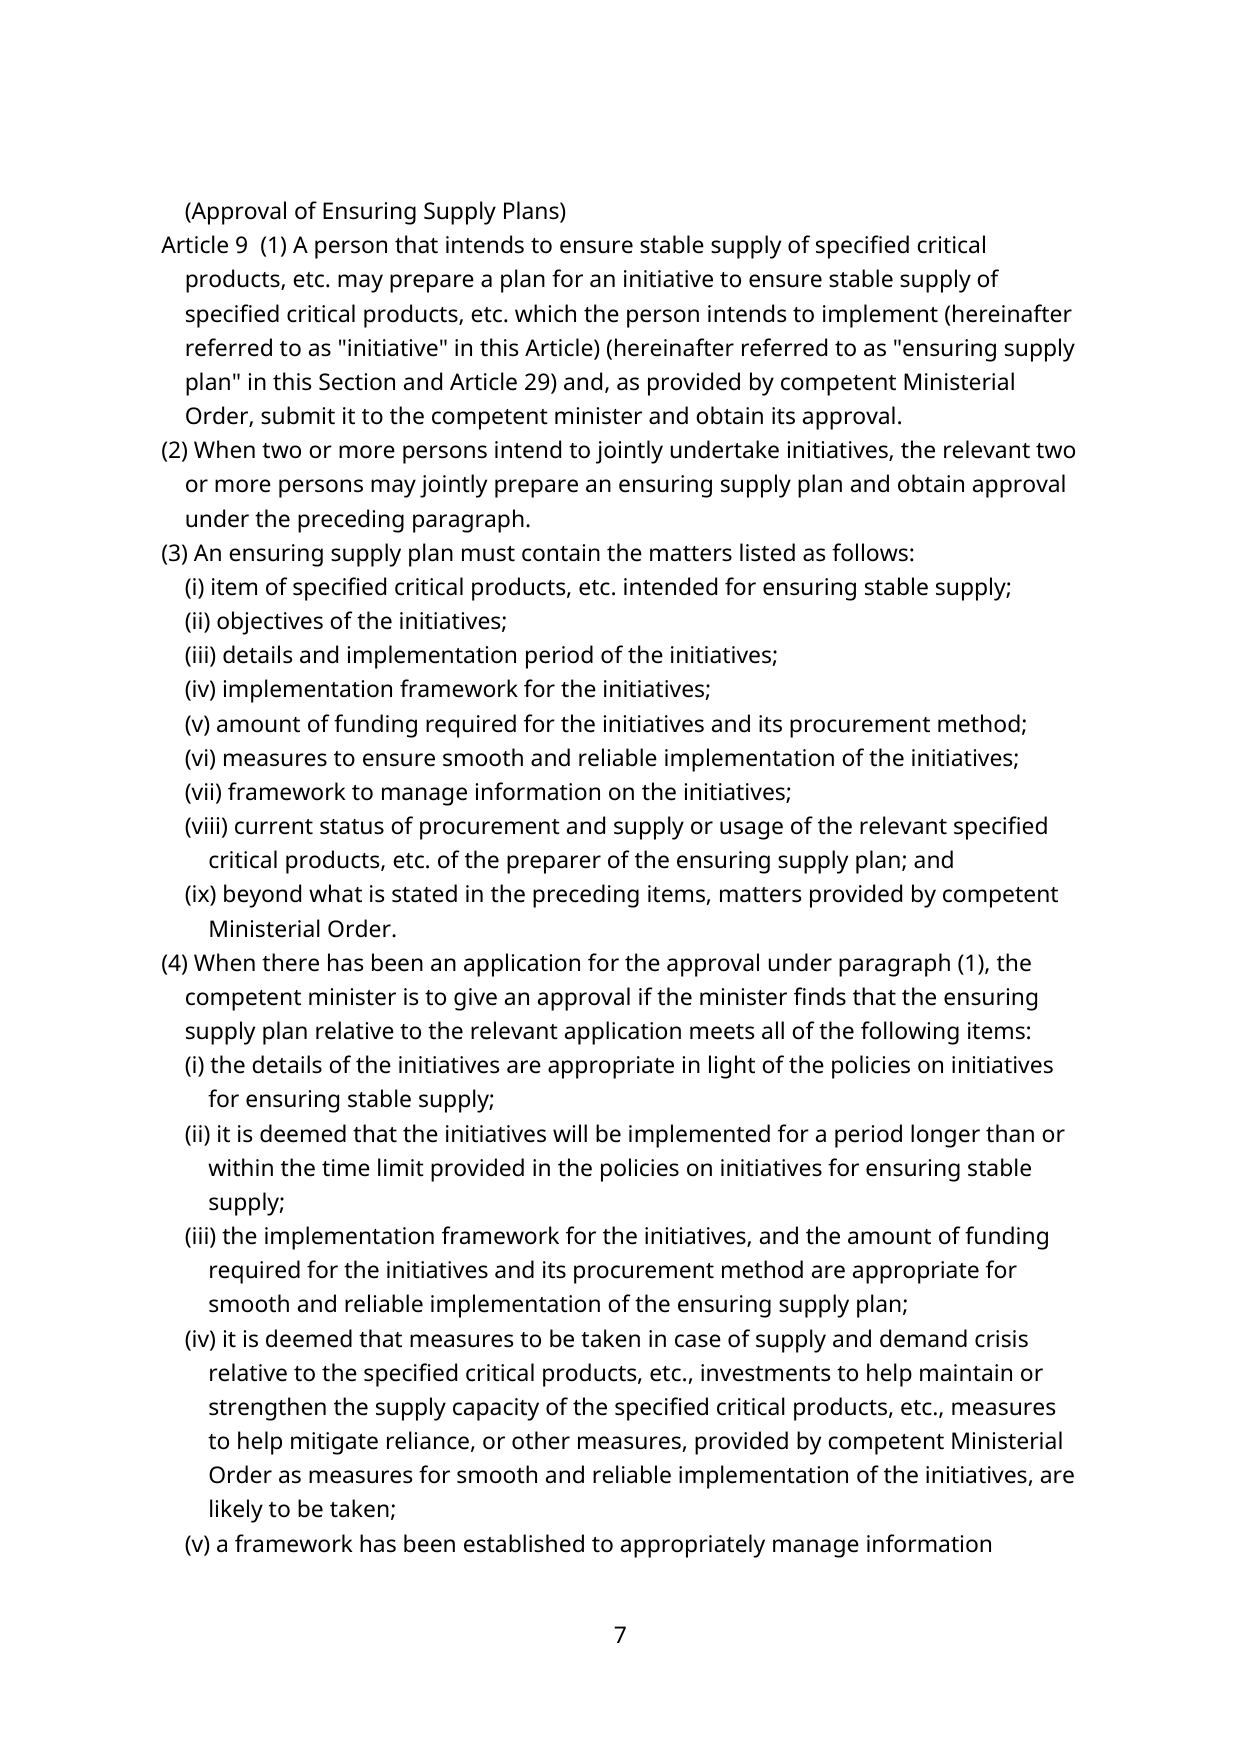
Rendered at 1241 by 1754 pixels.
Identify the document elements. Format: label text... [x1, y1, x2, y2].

text (iii) the implementation framework for the initiatives, and the amount of funding required for the initiatives and its procurement method are appropriate for smooth and reliable implementation of the ensuring supply plan; [184, 1219, 1079, 1321]
text Article 9 (1) A person that intends to ensure stable supply of specified critical products, etc. may prepare a plan for an initiative to ensure stable supply of specified critical products, etc. which the person intends to implement (hereinafter referred to as "initiative" in this Article) (hereinafter referred to as "ensuring supply plan" in this Section and Article 29) and, as provided by competent Ministerial Order, submit it to the competent minister and obtain its approval. [161, 228, 1079, 433]
text (4) When there has been an application for the approval under paragraph (1), the competent minister is to give an approval if the minister finds that the ensuring supply plan relative to the relevant application meets all of the following items: [161, 945, 1079, 1048]
text (iv) implementation framework for the initiatives; [184, 672, 1079, 706]
text (ii) objectives of the initiatives; [184, 604, 1079, 638]
text (iii) details and implementation period of the initiatives; [184, 638, 1079, 672]
text (3) An ensuring supply plan must contain the matters listed as follows: [161, 535, 1079, 569]
text (viii) current status of procurement and supply or usage of the relevant specified critical products, etc. of the preparer of the ensuring supply plan; and [184, 809, 1079, 877]
text (Approval of Ensuring Supply Plans) [184, 194, 1079, 228]
text (i) item of specified critical products, etc. intended for ensuring stable supply; [184, 569, 1079, 604]
text (ii) it is deemed that the initiatives will be implemented for a period longer than or within the time limit provided in the policies on initiatives for ensuring stable supply; [184, 1116, 1079, 1219]
text (v) amount of funding required for the initiatives and its procurement method; [184, 706, 1079, 740]
text (vii) framework to manage information on the initiatives; [184, 774, 1079, 809]
text (iv) it is deemed that measures to be taken in case of supply and demand crisis relative to the specified critical products, etc., investments to help maintain or strengthen the supply capacity of the specified critical products, etc., measures to help mitigate reliance, or other measures, provided by competent Ministerial Order as measures for smooth and reliable implementation of the initiatives, are likely to be taken; [184, 1321, 1079, 1526]
text (vi) measures to ensure smooth and reliable implementation of the initiatives; [184, 740, 1079, 774]
text (2) When two or more persons intend to jointly undertake initiatives, the relevant two or more persons may jointly prepare an ensuring supply plan and obtain approval under the preceding paragraph. [161, 433, 1079, 535]
text (ix) beyond what is stated in the preceding items, matters provided by competent Ministerial Order. [184, 877, 1079, 945]
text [184, 1526, 1079, 1560]
text (i) the details of the initiatives are appropriate in light of the policies on initiatives for ensuring stable supply; [184, 1048, 1079, 1116]
